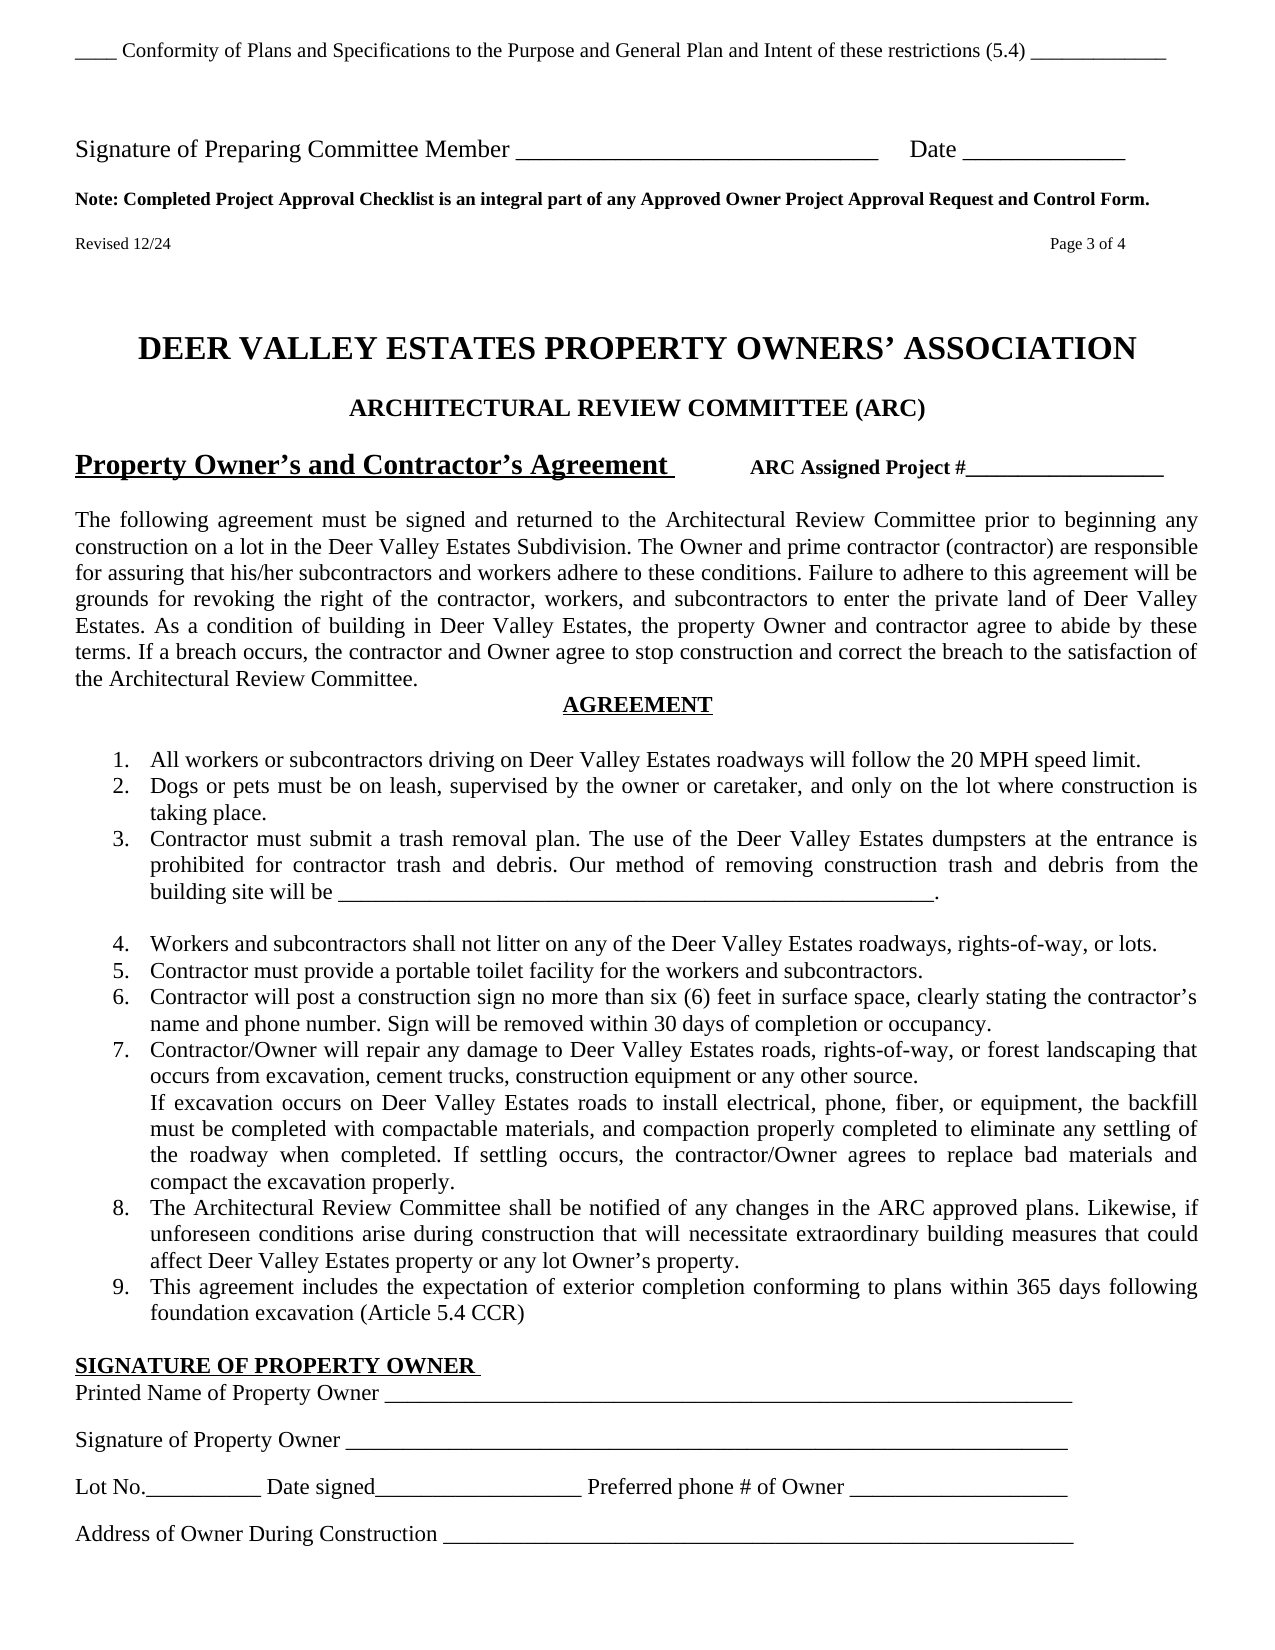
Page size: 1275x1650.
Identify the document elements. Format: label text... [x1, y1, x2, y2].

list All workers or subcontractors driving on Deer Valley Estates roadways will follow the 20 MPH speed limit. [112, 746, 1200, 772]
list Contractor/Owner will repair any damage to Deer Valley Estates roads, rights-of-way, or forest landscaping that occurs from excavation, cement trucks, construction equipment or any other source. [112, 1036, 1200, 1089]
text Printed Name of Property Owner ____________________________________________________________ [75, 1378, 1200, 1405]
text DEER VALLEY ESTATES PROPERTY OWNERS’ ASSOCIATION [75, 328, 1200, 367]
text AGREEMENT [75, 691, 1200, 717]
text Note: Completed Project Approval Checklist is an integral part of any Approved Owner Project Approval Request and Control Form. [75, 188, 1200, 210]
text The following agreement must be signed and returned to the Architectural Review Committee prior to beginning any construction on a lot in the Deer Valley Estates Subdivision. The Owner and prime contractor (contractor) are responsible for assuring that his/her subcontractors and workers adhere to these conditions. Failure to adhere to this agreement will be grounds for revoking the right of the contractor, workers, and subcontractors to enter the private land of Deer Valley Estates. As a condition of building in Deer Valley Estates, the property Owner and contractor agree to abide by these terms. If a breach occurs, the contractor and Owner agree to stop construction and correct the breach to the satisfaction of the Architectural Review Committee. [75, 506, 1200, 691]
text Address of Owner During Construction _______________________________________________________ [75, 1520, 1200, 1546]
list Contractor will post a construction sign no more than six (6) feet in surface space, clearly stating the contractor’s name and phone number. Sign will be removed within 30 days of completion or occupancy. [112, 983, 1200, 1036]
text Signature of Property Owner _______________________________________________________________ [75, 1426, 1200, 1452]
text Signature of Preparing Committee Member _____________________________ Date _____________ [75, 134, 1200, 163]
list Contractor must provide a portable toilet facility for the workers and subcontractors. [112, 957, 1200, 983]
list This agreement includes the expectation of exterior completion conforming to plans within 365 days following foundation excavation (Article 5.4 CCR) [112, 1273, 1200, 1326]
list Dogs or pets must be on leash, supervised by the owner or caretaker, and only on the lot where construction is taking place. [112, 772, 1200, 825]
list Workers and subcontractors shall not litter on any of the Deer Valley Estates roadways, rights-of-way, or lots. [112, 931, 1200, 957]
list The Architectural Review Committee shall be notified of any changes in the ARC approved plans. Likewise, if unforeseen conditions arise during construction that will necessitate extraordinary building measures that could affect Deer Valley Estates property or any lot Owner’s property. [112, 1194, 1200, 1273]
text ARCHITECTURAL REVIEW COMMITTEE (ARC) [75, 393, 1200, 422]
text Property Owner’s and Contractor’s Agreement ARC Assigned Project #___________________ [75, 447, 1200, 481]
text Revised 12/24 Page 3 of 4 [75, 234, 1200, 253]
text SIGNATURE OF PROPERTY OWNER [75, 1352, 1200, 1378]
list If excavation occurs on Deer Valley Estates roads to install electrical, phone, fiber, or equipment, the backfill must be completed with compactable materials, and compaction properly completed to eliminate any settling of the roadway when completed. If settling occurs, the contractor/Owner agrees to replace bad materials and compact the excavation properly. [150, 1089, 1200, 1194]
text ____ Conformity of Plans and Specifications to the Purpose and General Plan and Intent of these restrictions (5.4) _____________ [75, 37, 1200, 62]
text Lot No.__________ Date signed__________________ Preferred phone # of Owner ___________________ [75, 1473, 1200, 1499]
list Contractor must submit a trash removal plan. The use of the Deer Valley Estates dumpsters at the entrance is prohibited for contractor trash and debris. Our method of removing construction trash and debris from the building site will be ____________________________________________________. [112, 825, 1200, 904]
